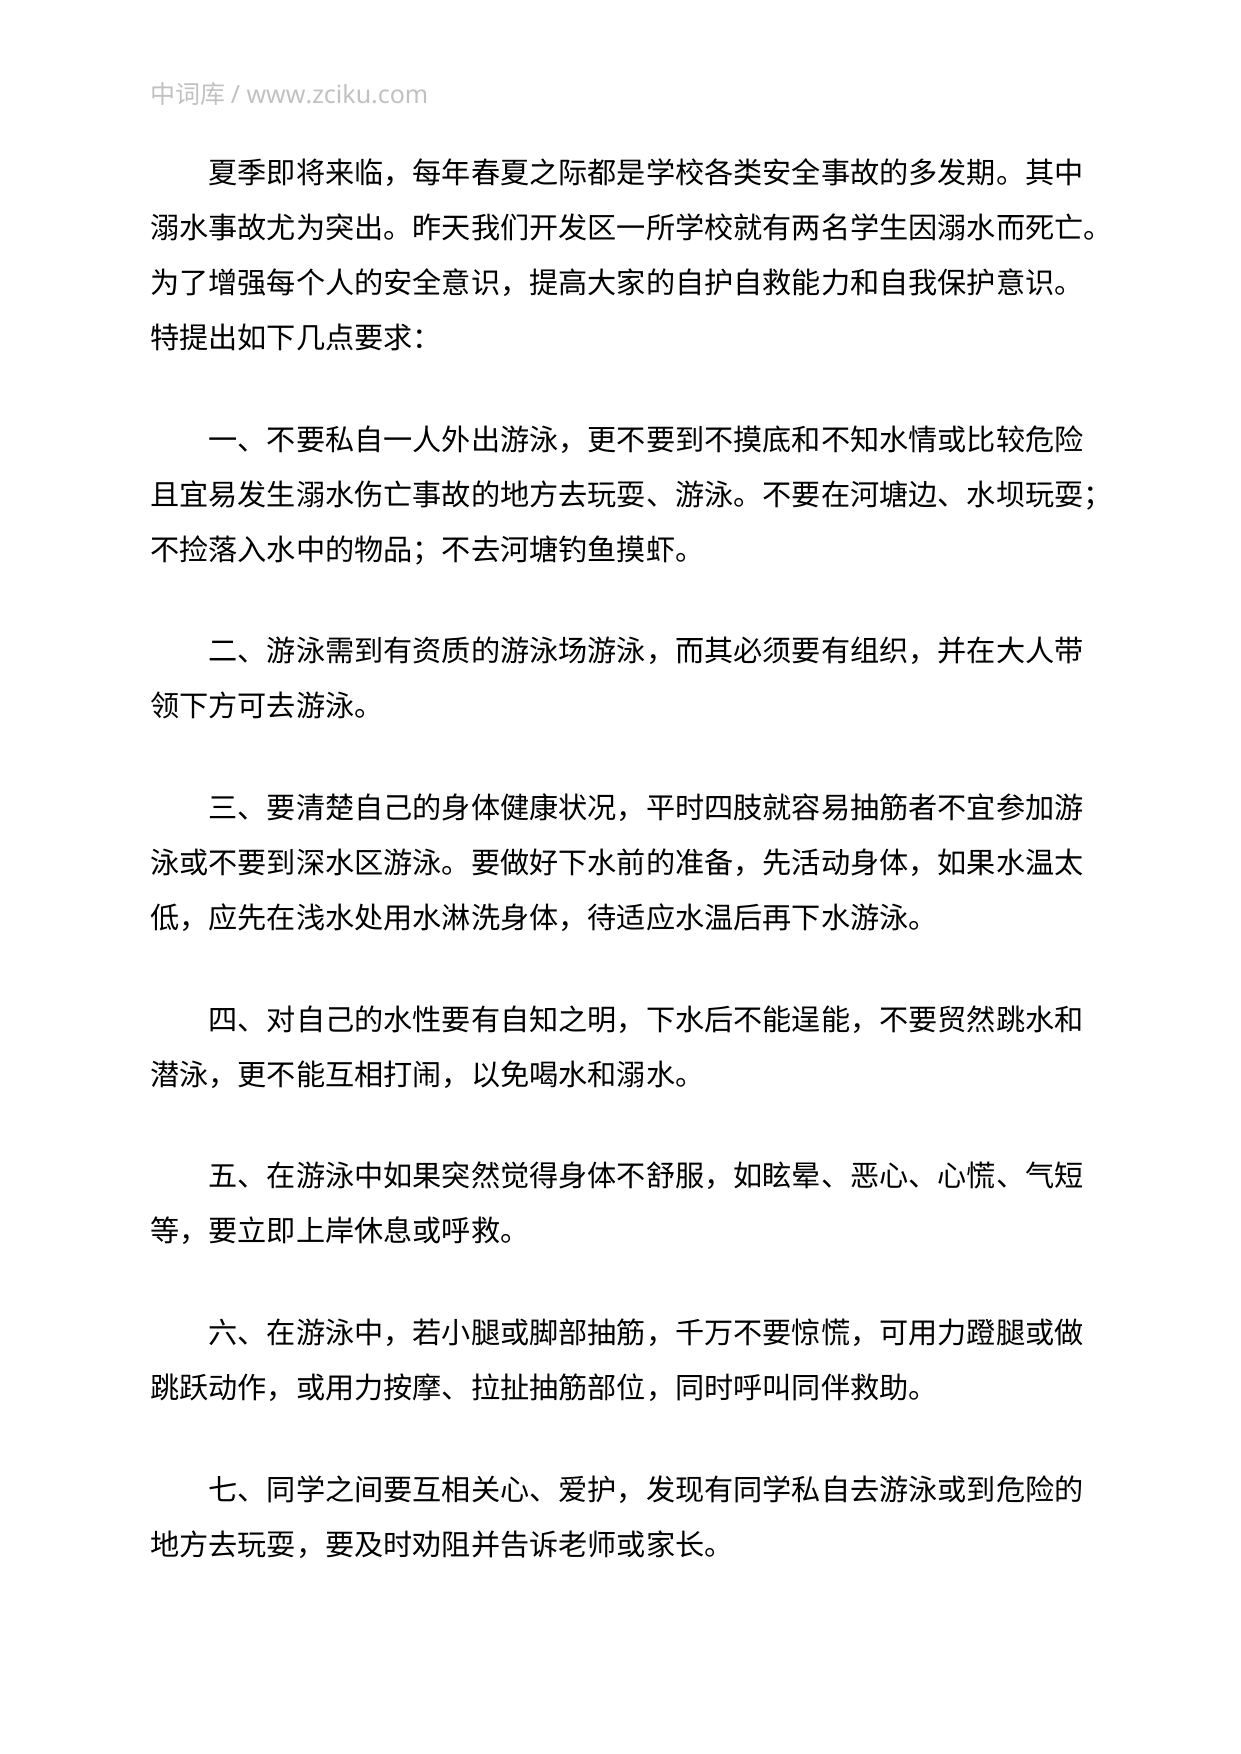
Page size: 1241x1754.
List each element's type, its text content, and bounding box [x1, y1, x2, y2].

text 六、在游泳中，若小腿或脚部抽筋，千万不要惊慌，可用力蹬腿或做跳跃动作，或用力按摩、拉扯抽筋部位，同时呼叫同伴救助。 [150, 1309, 1090, 1407]
text 四、对自己的水性要有自知之明，下水后不能逞能，不要贸然跳水和潜泳，更不能互相打闹，以免喝水和溺水。 [150, 996, 1090, 1093]
text 五、在游泳中如果突然觉得身体不舒服，如眩晕、恶心、心慌、气短等，要立即上岸休息或呼救。 [150, 1153, 1090, 1250]
text 七、同学之间要互相关心、爱护，发现有同学私自去游泳或到危险的地方去玩耍，要及时劝阻并告诉老师或家长。 [150, 1466, 1090, 1563]
text 三、要清楚自己的身体健康状况，平时四肢就容易抽筋者不宜参加游泳或不要到深水区游泳。要做好下水前的准备，先活动身体，如果水温太低，应先在浅水处用水淋洗身体，待适应水温后再下水游泳。 [150, 785, 1090, 937]
text 二、游泳需到有资质的游泳场游泳，而其必须要有组织，并在大人带领下方可去游泳。 [150, 628, 1090, 725]
text 夏季即将来临，每年春夏之际都是学校各类安全事故的多发期。其中溺水事故尤为突出。昨天我们开发区一所学校就有两名学生因溺水而死亡。为了增强每个人的安全意识，提高大家的自护自救能力和自我保护意识。特提出如下几点要求： [150, 150, 1090, 357]
text 一、不要私自一人外出游泳，更不要到不摸底和不知水情或比较危险且宜易发生溺水伤亡事故的地方去玩耍、游泳。不要在河塘边、水坝玩耍；不捡落入水中的物品；不去河塘钓鱼摸虾。 [150, 416, 1090, 568]
